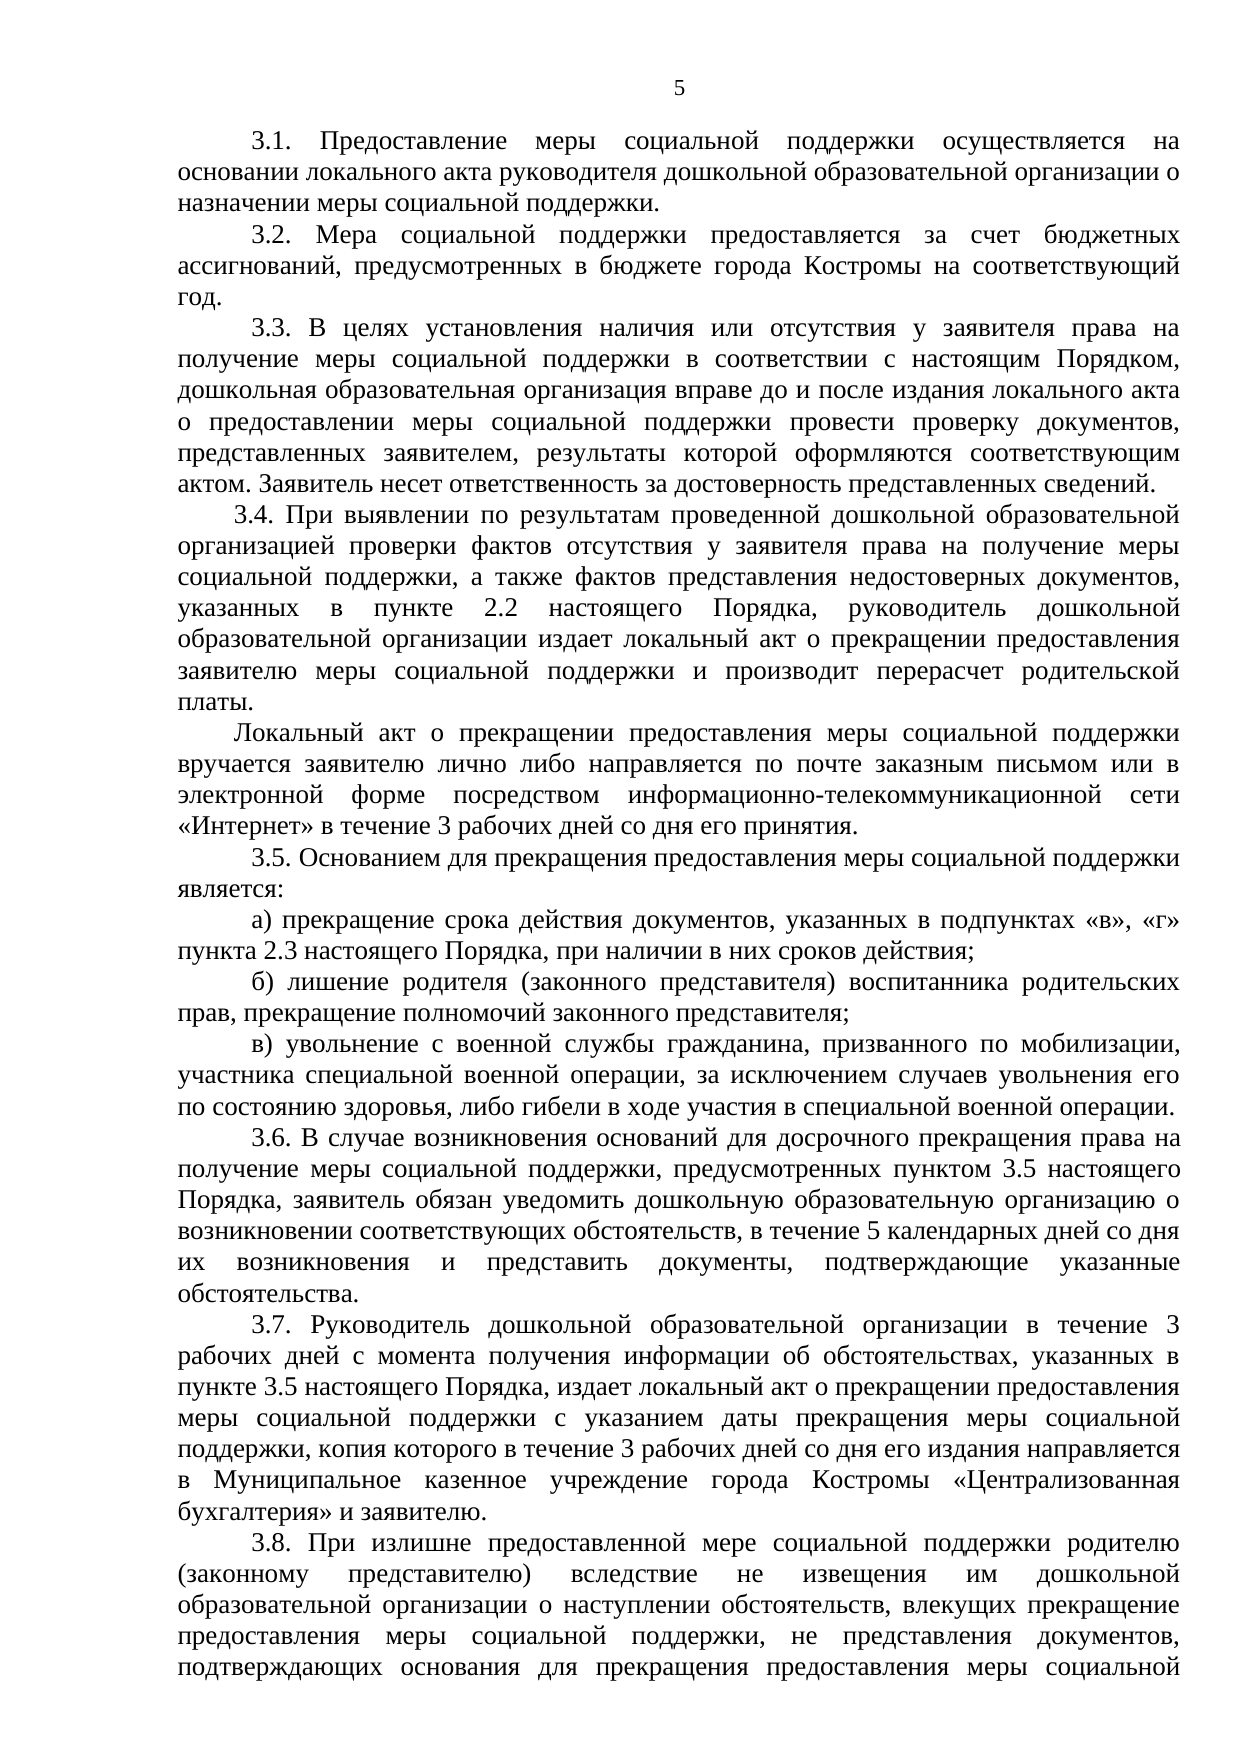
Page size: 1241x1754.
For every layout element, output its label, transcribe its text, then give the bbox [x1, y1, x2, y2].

text Локальный акт о прекращении предоставления меры социальной поддержки вручается заявителю лично либо направляется по почте заказным письмом или в электронной форме посредством информационно-телекоммуникационной сети «Интернет» в течение 3 рабочих дней со дня его принятия. [177, 716, 1181, 841]
text 3.1. Предоставление меры социальной поддержки осуществляется на основании локального акта руководителя дошкольной образовательной организации о назначении меры социальной поддержки. [177, 124, 1181, 218]
text 3.3. В целях установления наличия или отсутствия у заявителя права на получение меры социальной поддержки в соответствии с настоящим Порядком, дошкольная образовательная организация вправе до и после издания локального акта о предоставлении меры социальной поддержки провести проверку документов, представленных заявителем, результаты которой оформляются соответствующим актом. Заявитель несет ответственность за достоверность представленных сведений. [177, 311, 1181, 498]
list б) лишение родителя (законного представителя) воспитанника родительских прав, прекращение полномочий законного представителя; [177, 965, 1181, 1027]
list 3.7. Руководитель дошкольной образовательной организации в течение 3 рабочих дней с момента получения информации об обстоятельствах, указанных в пункте 3.5 настоящего Порядка, издает локальный акт о прекращении предоставления меры социальной поддержки с указанием даты прекращения меры социальной поддержки, копия которого в течение 3 рабочих дней со дня его издания направляется в Муниципальное казенное учреждение города Костромы «Централизованная бухгалтерия» и заявителю. [177, 1308, 1181, 1526]
list а) прекращение срока действия документов, указанных в подпунктах «в», «г» пункта 2.3 настоящего Порядка, при наличии в них сроков действия; [177, 903, 1181, 965]
text 3.4. При выявлении по результатам проведенной дошкольной образовательной организацией проверки фактов отсутствия у заявителя права на получение меры социальной поддержки, а также фактов представления недостоверных документов, указанных в пункте 2.2 настоящего Порядка, руководитель дошкольной образовательной организации издает локальный акт о прекращении предоставления заявителю меры социальной поддержки и производит перерасчет родительской платы. [177, 498, 1181, 716]
text 3.5. Основанием для прекращения предоставления меры социальной поддержки является: [177, 841, 1181, 903]
list в) увольнение с военной службы гражданина, призванного по мобилизации, участника специальной военной операции, за исключением случаев увольнения его по состоянию здоровья, либо гибели в ходе участия в специальной военной операции. [177, 1027, 1181, 1121]
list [177, 1526, 1181, 1682]
list 3.6. В случае возникновения оснований для досрочного прекращения права на получение меры социальной поддержки, предусмотренных пунктом 3.5 настоящего Порядка, заявитель обязан уведомить дошкольную образовательную организацию о возникновении соответствующих обстоятельств, в течение 5 календарных дней со дня их возникновения и представить документы, подтверждающие указанные обстоятельства. [177, 1121, 1181, 1308]
text 3.2. Мера социальной поддержки предоставляется за счет бюджетных ассигнований, предусмотренных в бюджете города Костромы на соответствующий год. [177, 218, 1181, 311]
